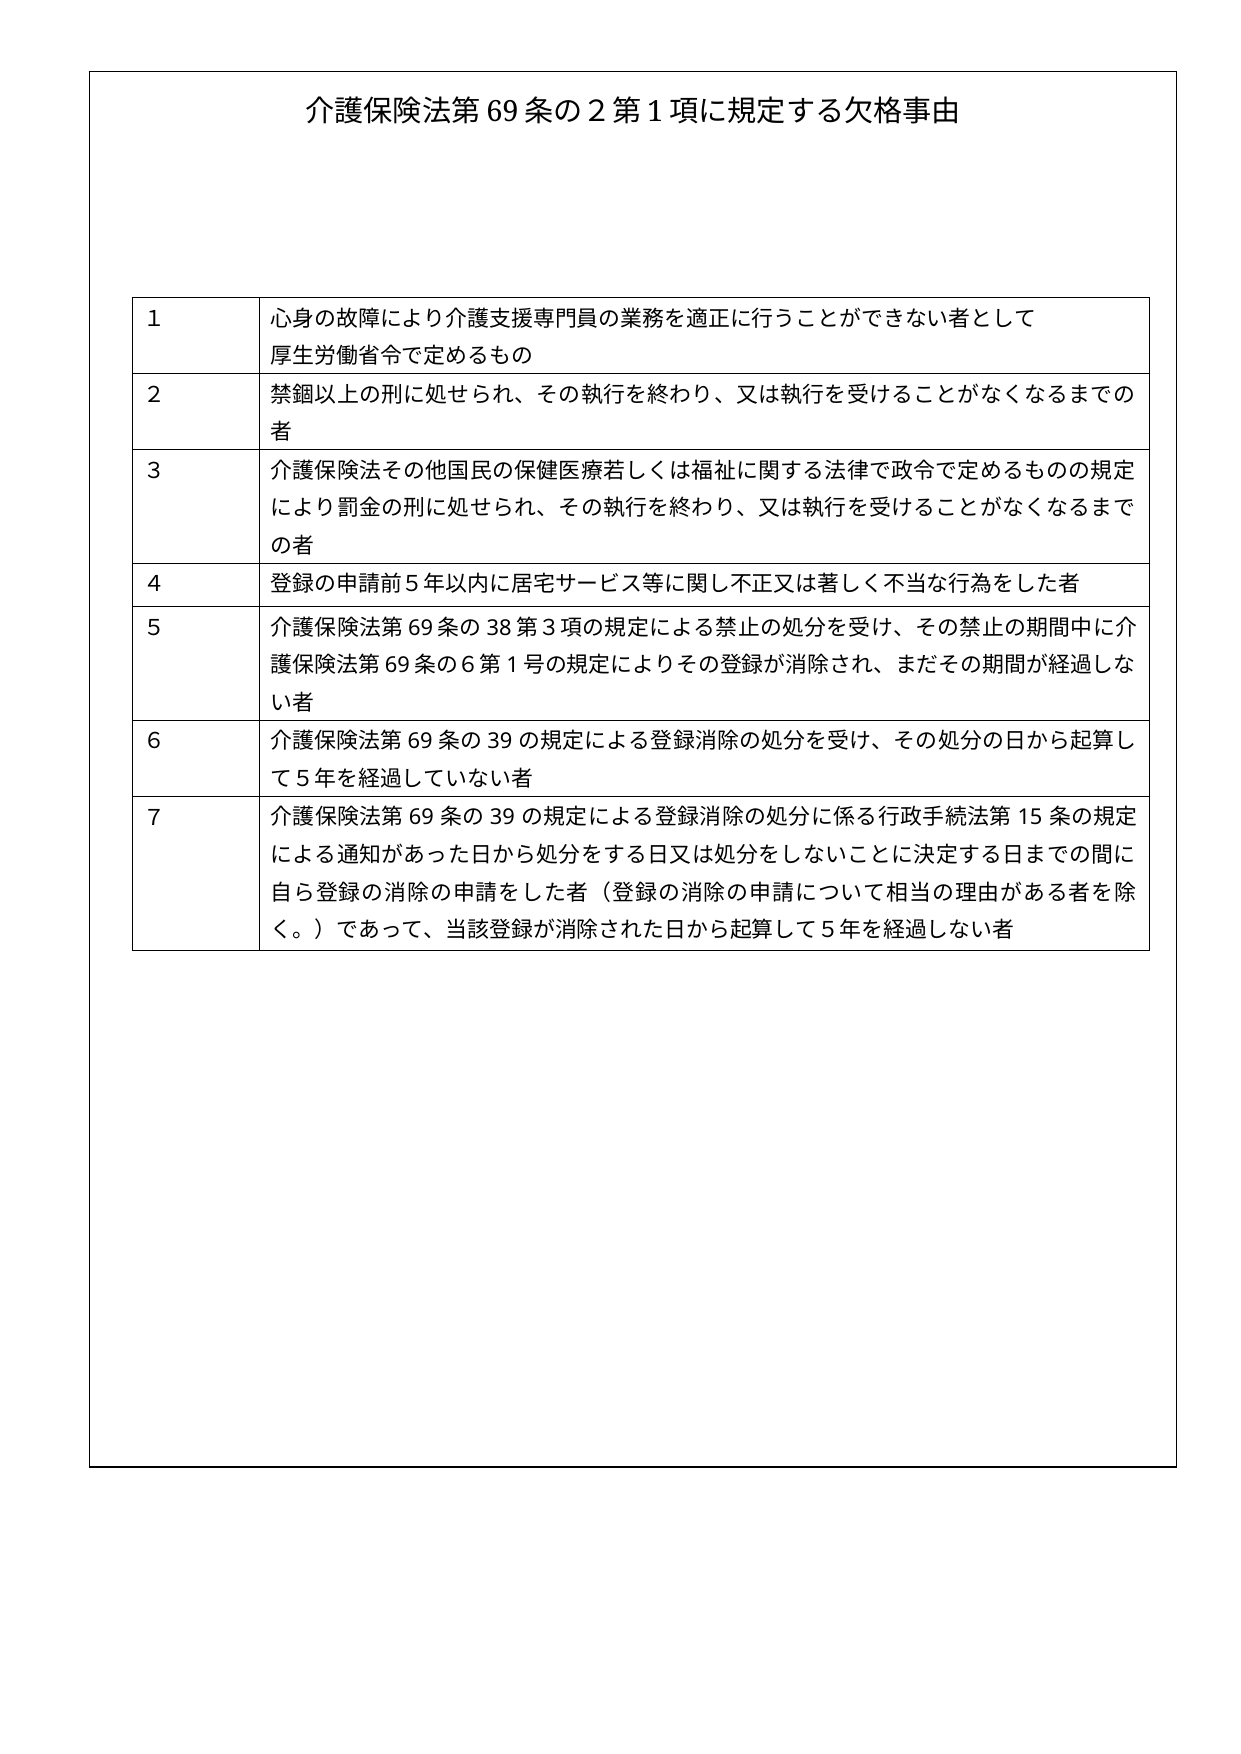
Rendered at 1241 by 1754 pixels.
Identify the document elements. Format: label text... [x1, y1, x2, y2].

table_header 介護保険法第69条の２第1項に規定する欠格事由 [90, 72, 1176, 1466]
